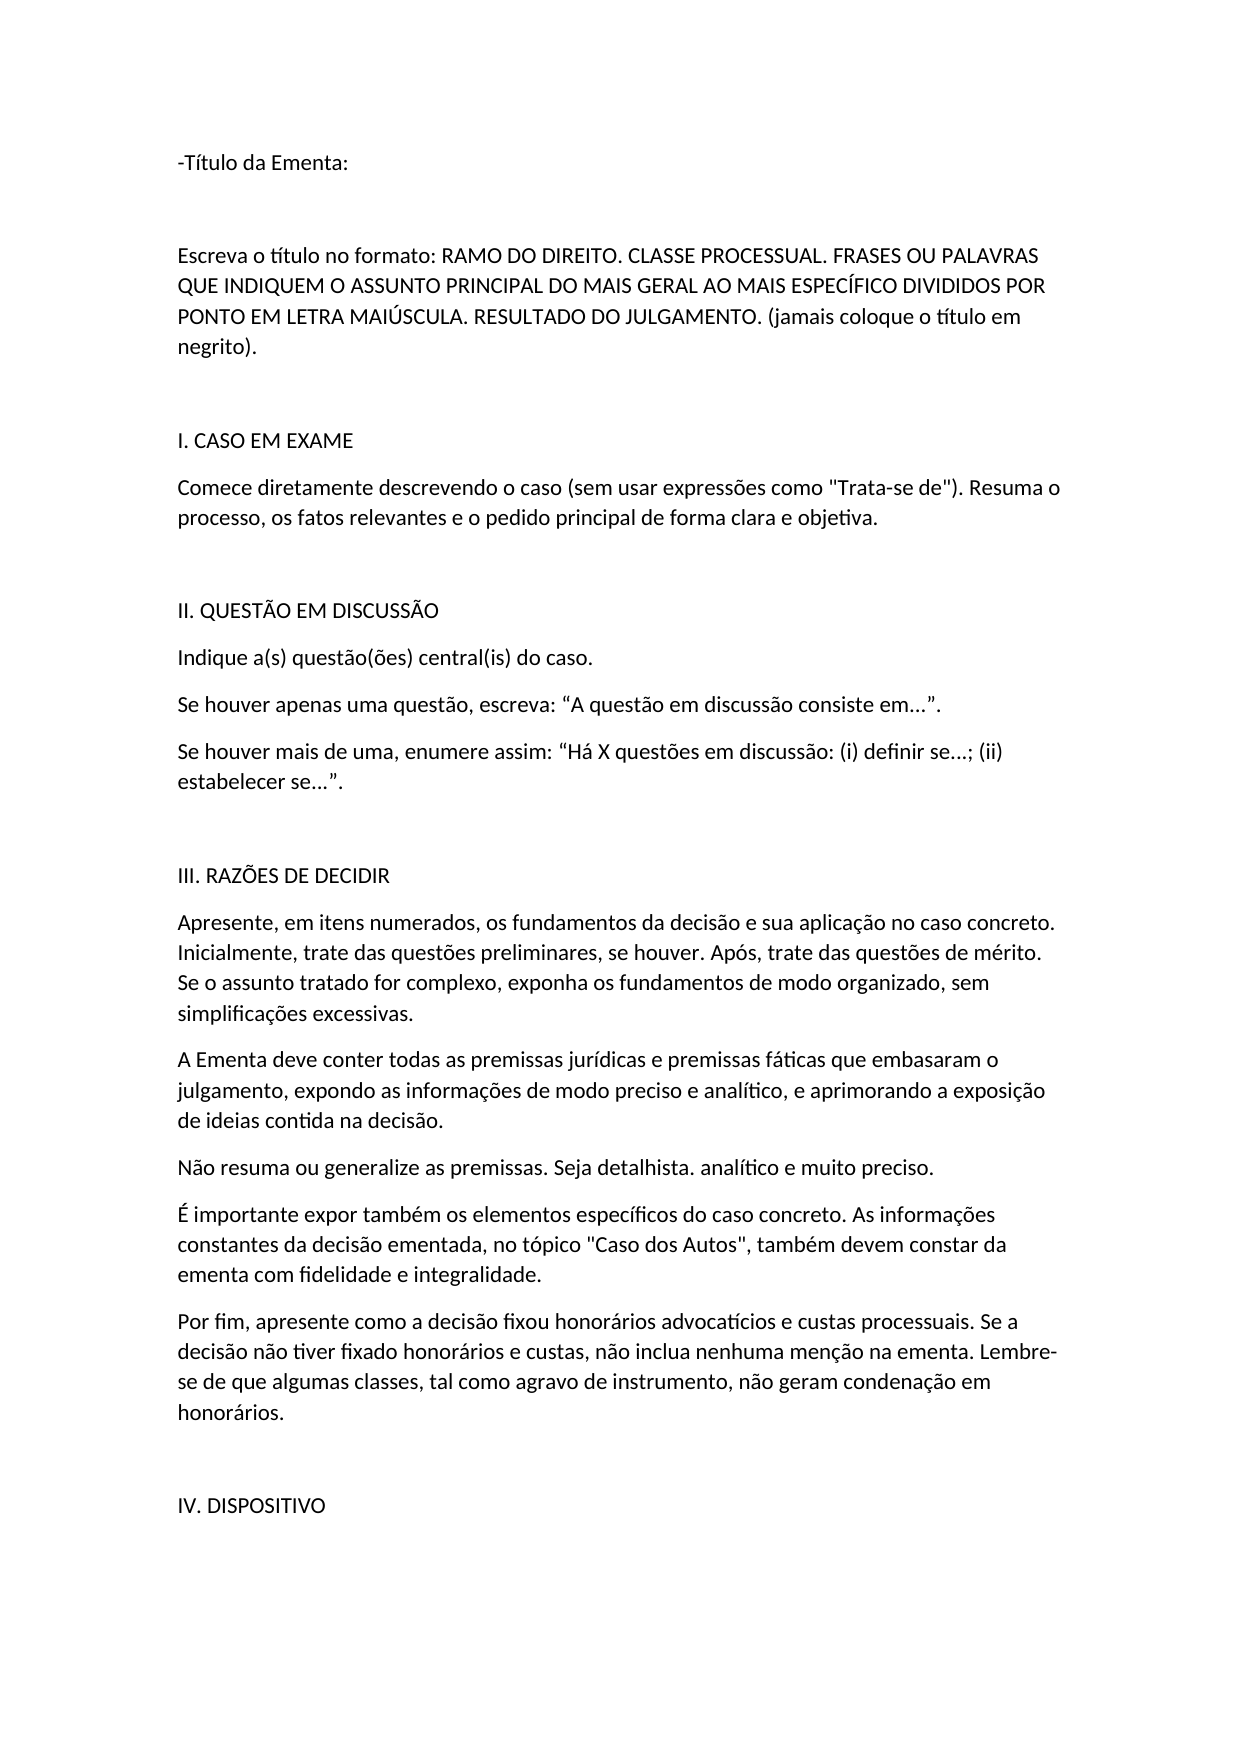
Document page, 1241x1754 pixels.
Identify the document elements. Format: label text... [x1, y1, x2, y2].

text Por fim, apresente como a decisão fixou honorários advocatícios e custas processuais. Se a decisão não tiver fixado honorários e custas, não inclua nenhuma menção na ementa. Lembre-se de que algumas classes, tal como agravo de instrumento, não geram condenação em honorários. [177, 1307, 1063, 1426]
text -Título da Ementa: [177, 148, 1063, 176]
text Comece diretamente descrevendo o caso (sem usar expressões como "Trata-se de"). Resuma o processo, os fatos relevantes e o pedido principal de forma clara e objetiva. [177, 473, 1063, 531]
text III. RAZÕES DE DECIDIR [177, 861, 1063, 889]
text II. QUESTÃO EM DISCUSSÃO [177, 597, 1063, 624]
text I. CASO EM EXAME [177, 426, 1063, 454]
text IV. DISPOSITIVO [177, 1491, 1063, 1519]
text A Ementa deve conter todas as premissas jurídicas e premissas fáticas que embasaram o julgamento, expondo as informações de modo preciso e analítico, e aprimorando a exposição de ideias contida na decisão. [177, 1046, 1063, 1134]
text É importante expor também os elementos específicos do caso concreto. As informações constantes da decisão ementada, no tópico "Caso dos Autos", também devem constar da ementa com fidelidade e integralidade. [177, 1200, 1063, 1288]
text Se houver apenas uma questão, escreva: “A questão em discussão consiste em...”. [177, 690, 1063, 718]
text Escreva o título no formato: RAMO DO DIREITO. CLASSE PROCESSUAL. FRASES OU PALAVRAS QUE INDIQUEM O ASSUNTO PRINCIPAL DO MAIS GERAL AO MAIS ESPECÍFICO DIVIDIDOS POR PONTO EM LETRA MAIÚSCULA. RESULTADO DO JULGAMENTO. (jamais coloque o título em negrito). [177, 241, 1063, 360]
text Apresente, em itens numerados, os fundamentos da decisão e sua aplicação no caso concreto. Inicialmente, trate das questões preliminares, se houver. Após, trate das questões de mérito. Se o assunto tratado for complexo, exponha os fundamentos de modo organizado, sem simplificações excessivas. [177, 908, 1063, 1027]
text Se houver mais de uma, enumere assim: “Há X questões em discussão: (i) definir se...; (ii) estabelecer se...”. [177, 737, 1063, 795]
text Indique a(s) questão(ões) central(is) do caso. [177, 643, 1063, 671]
text Não resuma ou generalize as premissas. Seja detalhista. analítico e muito preciso. [177, 1153, 1063, 1181]
